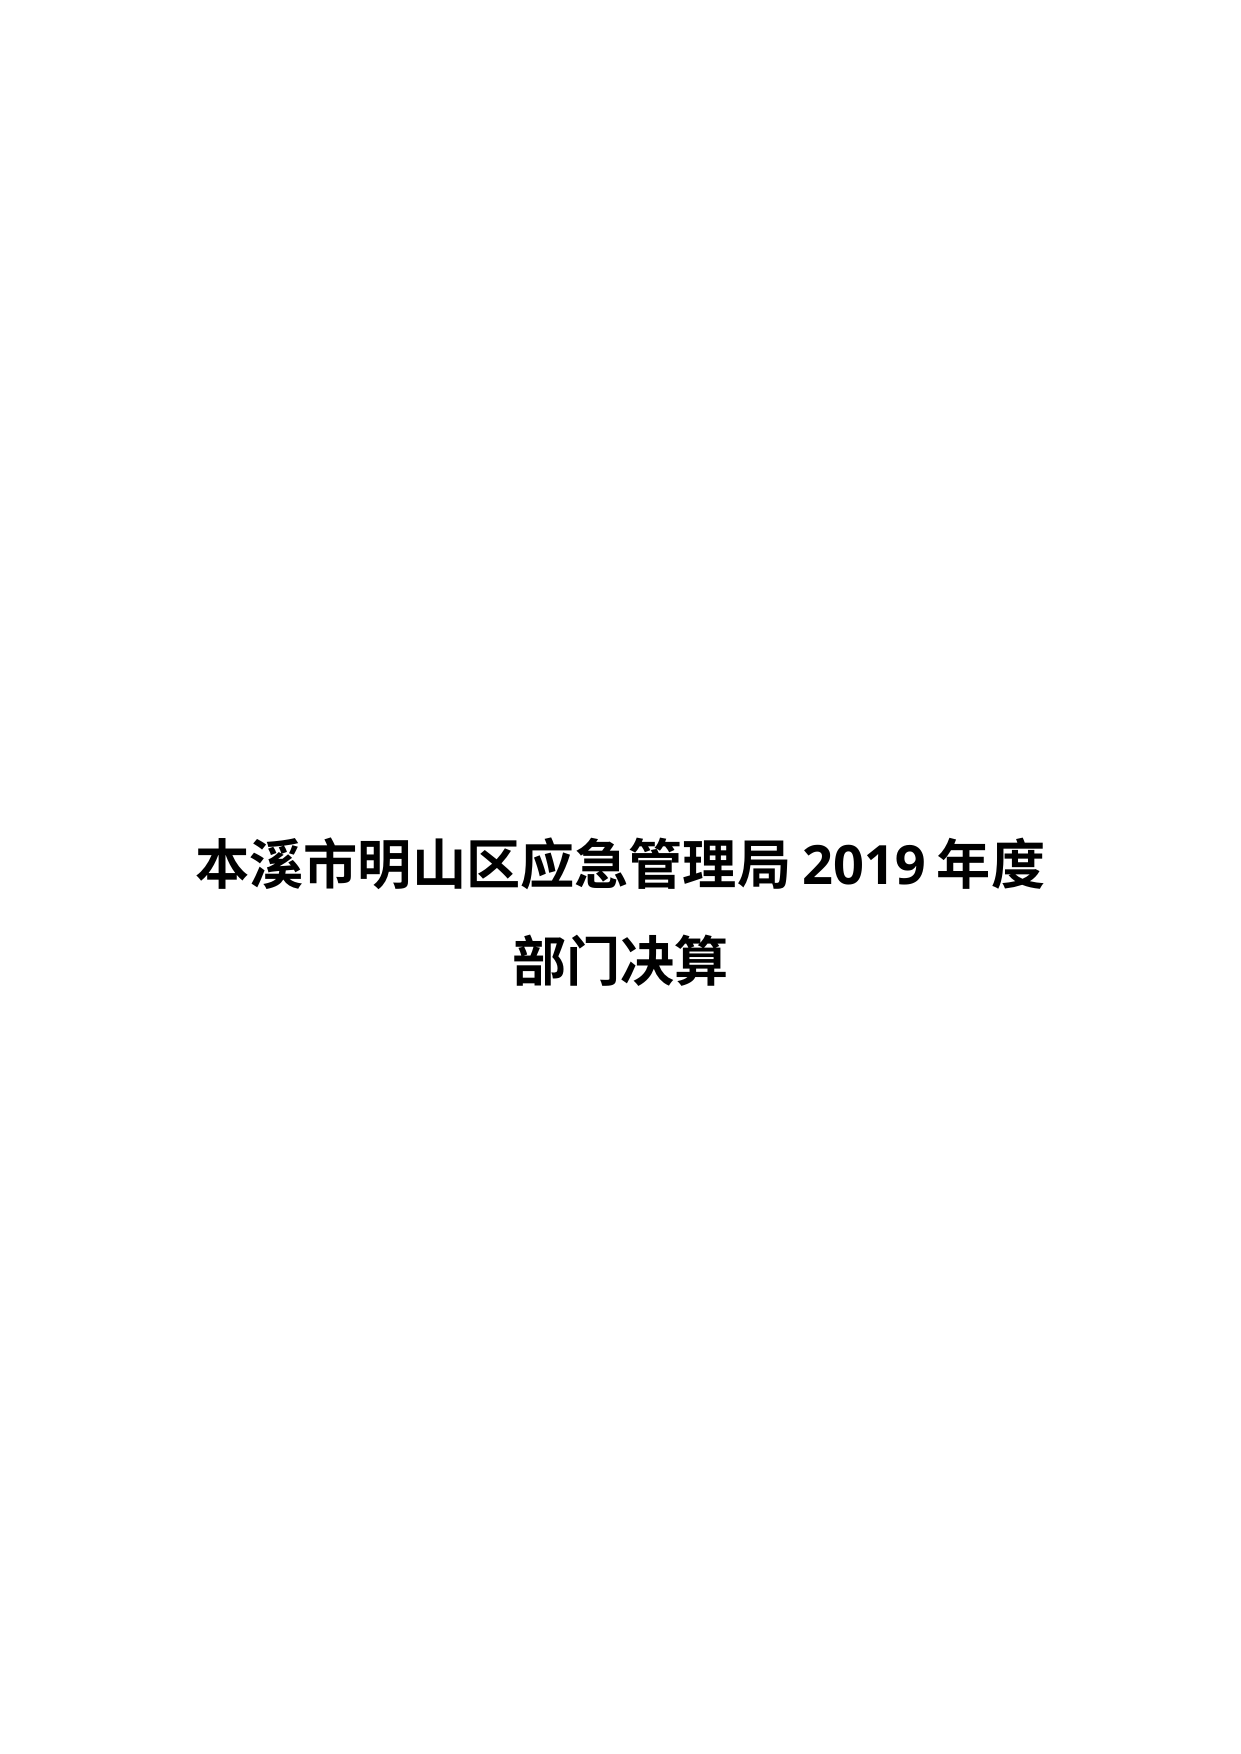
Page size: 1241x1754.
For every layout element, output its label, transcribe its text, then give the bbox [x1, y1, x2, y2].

text 本溪市明山区应急管理局2019年度部门决算 [187, 812, 1053, 1007]
